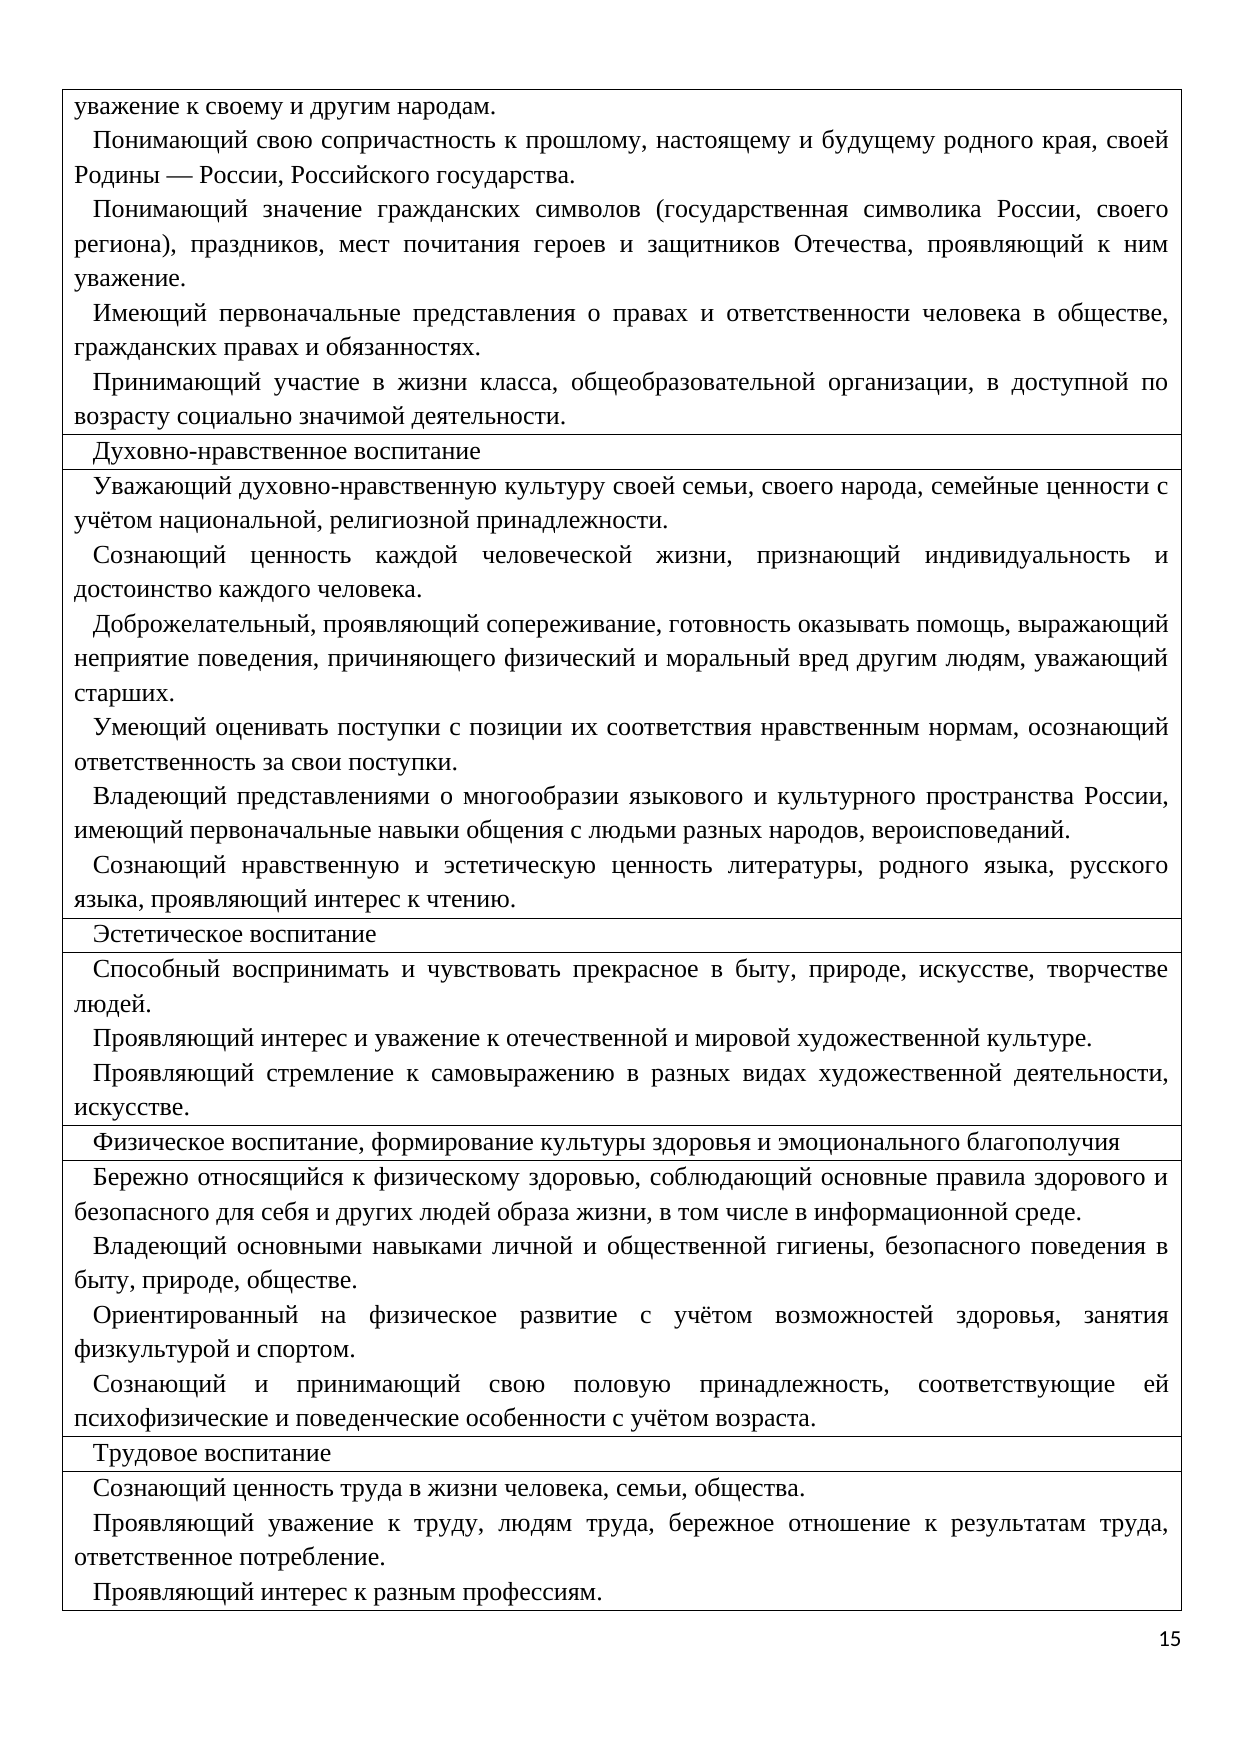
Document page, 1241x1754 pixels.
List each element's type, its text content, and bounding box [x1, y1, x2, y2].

table_cell Физическое воспитание, формирование культуры здоровья и эмоционального благополучия [63, 1126, 1181, 1160]
table_cell Духовно-нравственное воспитание [63, 435, 1181, 469]
table_cell Эстетическое воспитание [63, 919, 1181, 952]
table_cell Трудовое воспитание [63, 1437, 1181, 1471]
table_cell Уважающий духовно-нравственную культуру своей семьи, своего народа, семейные ценности с учётом национальной, религиозной принадлежности. Сознающий ценность каждой человеческой жизни, признающий индивидуальность и достоинство каждого человека. Доброжелательный, проявляющий сопереживание, готовность оказывать помощь, выражающий неприятие поведения, причиняющего физический и моральный вред другим людям, уважающий старших. Умеющий оценивать поступки с позиции их соответствия нравственным нормам, осознающий ответственность за свои поступки. Владеющий представлениями о многообразии языкового и культурного пространства России, имеющий первоначальные навыки общения с людьми разных народов, вероисповеданий. Сознающий нравственную и эстетическую ценность литературы, родного языка, русского языка, проявляющий интерес к чтению. [63, 470, 1181, 917]
table_cell Способный воспринимать и чувствовать прекрасное в быту, природе, искусстве, творчестве людей. Проявляющий интерес и уважение к отечественной и мировой художественной культуре. Проявляющий стремление к самовыражению в разных видах художественной деятельности, искусстве. [63, 953, 1181, 1125]
table_cell Бережно относящийся к физическому здоровью, соблюдающий основные правила здорового и безопасного для себя и других людей образа жизни, в том числе в информационной среде. Владеющий основными навыками личной и общественной гигиены, безопасного поведения в быту, природе, обществе. Ориентированный на физическое развитие с учётом возможностей здоровья, занятия физкультурой и спортом. Сознающий и принимающий свою половую принадлежность, соответствующие ей психофизические и поведенческие особенности с учётом возраста. [63, 1161, 1181, 1436]
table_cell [63, 90, 1181, 434]
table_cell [63, 1472, 1181, 1609]
